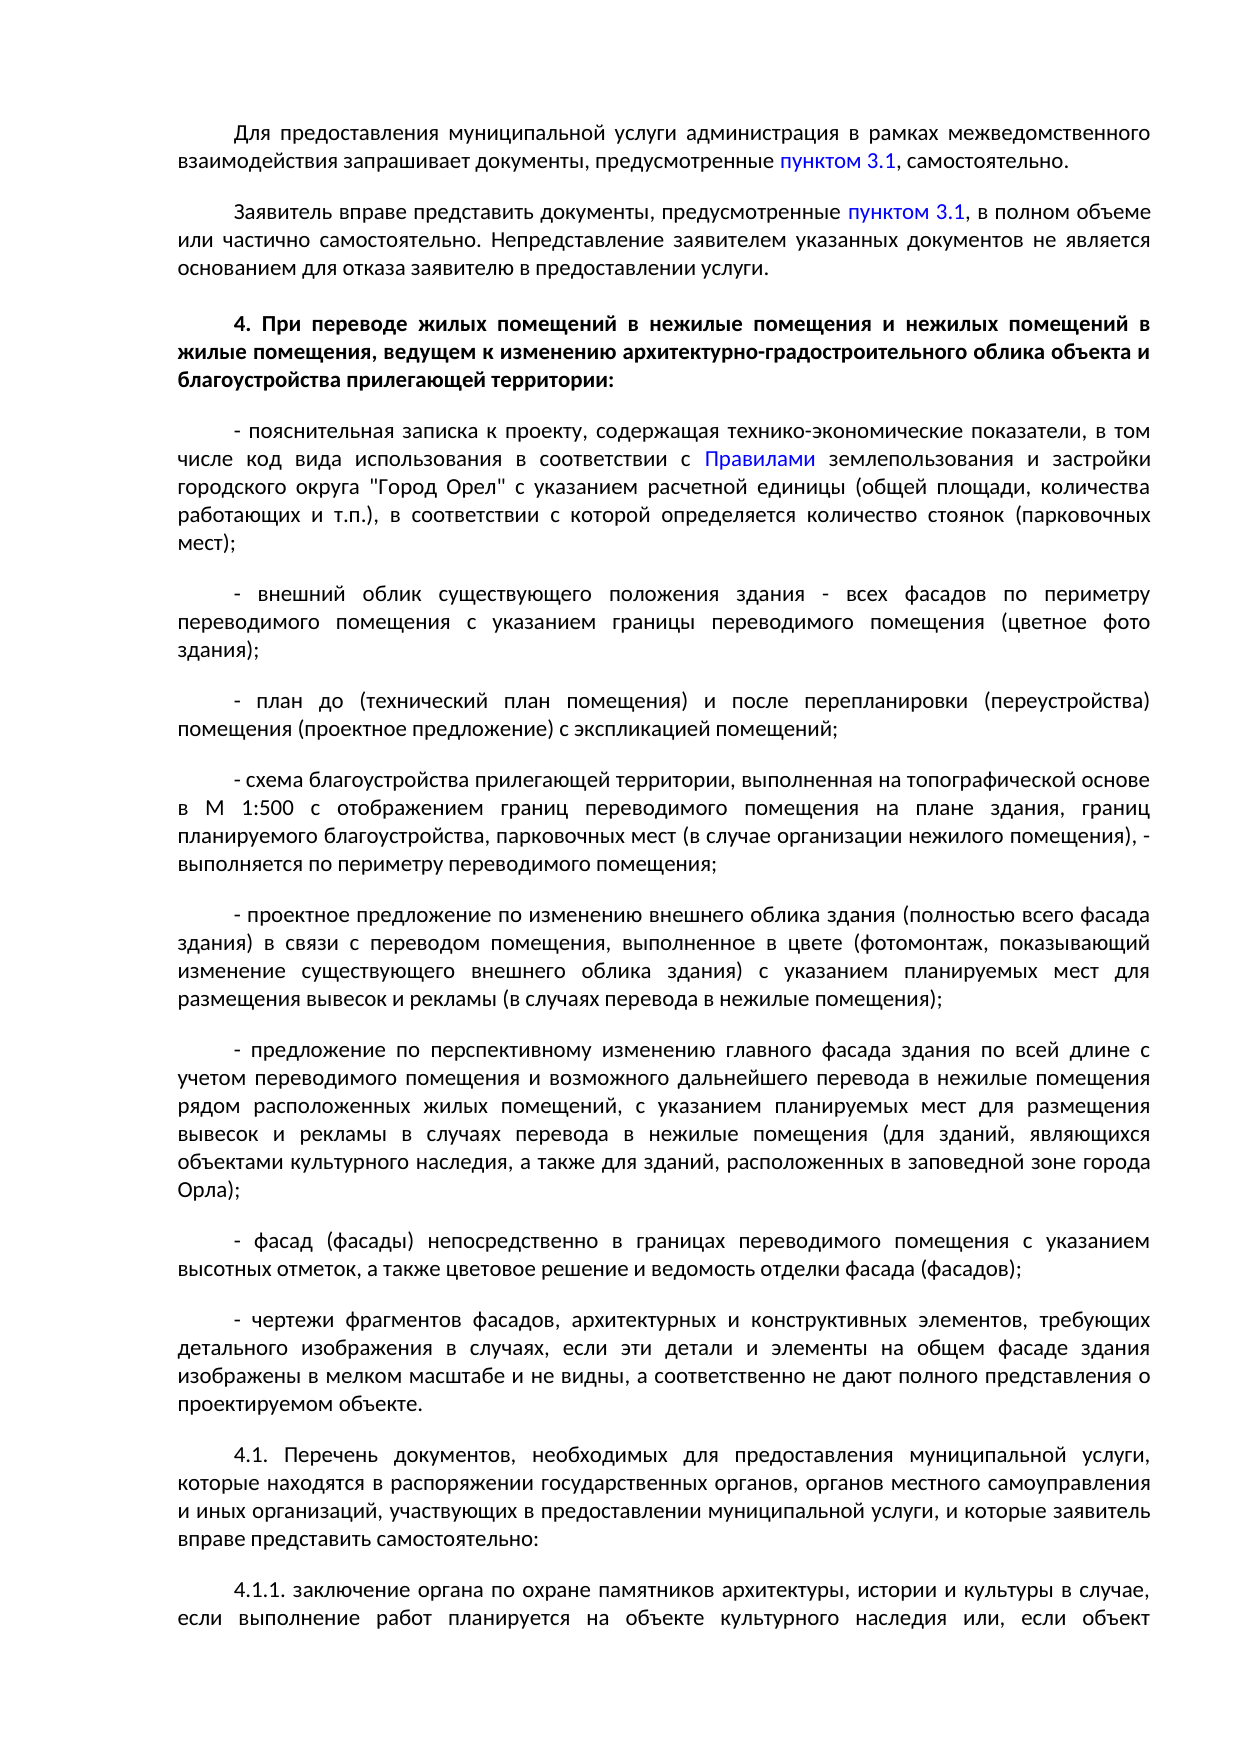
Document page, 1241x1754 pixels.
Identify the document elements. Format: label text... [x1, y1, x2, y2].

text - внешний облик существующего положения здания - всех фасадов по периметру переводимого помещения с указанием границы переводимого помещения (цветное фото здания); [177, 579, 1152, 663]
text Для предоставления муниципальной услуги администрация в рамках межведомственного взаимодействия запрашивает документы, предусмотренные пунктом 3.1, самостоятельно. [177, 118, 1152, 174]
text - пояснительная записка к проекту, содержащая технико-экономические показатели, в том числе код вида использования в соответствии с Правилами землепользования и застройки городского округа "Город Орел" с указанием расчетной единицы (общей площади, количества работающих и т.п.), в соответствии с которой определяется количество стоянок (парковочных мест); [177, 416, 1152, 556]
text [177, 1575, 1152, 1631]
text - проектное предложение по изменению внешнего облика здания (полностью всего фасада здания) в связи с переводом помещения, выполненное в цвете (фотомонтаж, показывающий изменение существующего внешнего облика здания) с указанием планируемых мест для размещения вывесок и рекламы (в случаях перевода в нежилые помещения); [177, 900, 1152, 1012]
text - план до (технический план помещения) и после перепланировки (переустройства) помещения (проектное предложение) с экспликацией помещений; [177, 686, 1152, 742]
text 4.1. Перечень документов, необходимых для предоставления муниципальной услуги, которые находятся в распоряжении государственных органов, органов местного самоуправления и иных организаций, участвующих в предоставлении муниципальной услуги, и которые заявитель вправе представить самостоятельно: [177, 1440, 1152, 1552]
text - схема благоустройства прилегающей территории, выполненная на топографической основе в М 1:500 с отображением границ переводимого помещения на плане здания, границ планируемого благоустройства, парковочных мест (в случае организации нежилого помещения), - выполняется по периметру переводимого помещения; [177, 765, 1152, 877]
text - фасад (фасады) непосредственно в границах переводимого помещения с указанием высотных отметок, а также цветовое решение и ведомость отделки фасада (фасадов); [177, 1226, 1152, 1282]
text - предложение по перспективному изменению главного фасада здания по всей длине с учетом переводимого помещения и возможного дальнейшего перевода в нежилые помещения рядом расположенных жилых помещений, с указанием планируемых мест для размещения вывесок и рекламы в случаях перевода в нежилые помещения (для зданий, являющихся объектами культурного наследия, а также для зданий, расположенных в заповедной зоне города Орла); [177, 1035, 1152, 1203]
title 4. При переводе жилых помещений в нежилые помещения и нежилых помещений в жилые помещения, ведущем к изменению архитектурно-градостроительного облика объекта и благоустройства прилегающей территории: [177, 309, 1152, 393]
text - чертежи фрагментов фасадов, архитектурных и конструктивных элементов, требующих детального изображения в случаях, если эти детали и элементы на общем фасаде здания изображены в мелком масштабе и не видны, а соответственно не дают полного представления о проектируемом объекте. [177, 1305, 1152, 1417]
text Заявитель вправе представить документы, предусмотренные пунктом 3.1, в полном объеме или частично самостоятельно. Непредставление заявителем указанных документов не является основанием для отказа заявителю в предоставлении услуги. [177, 197, 1152, 281]
